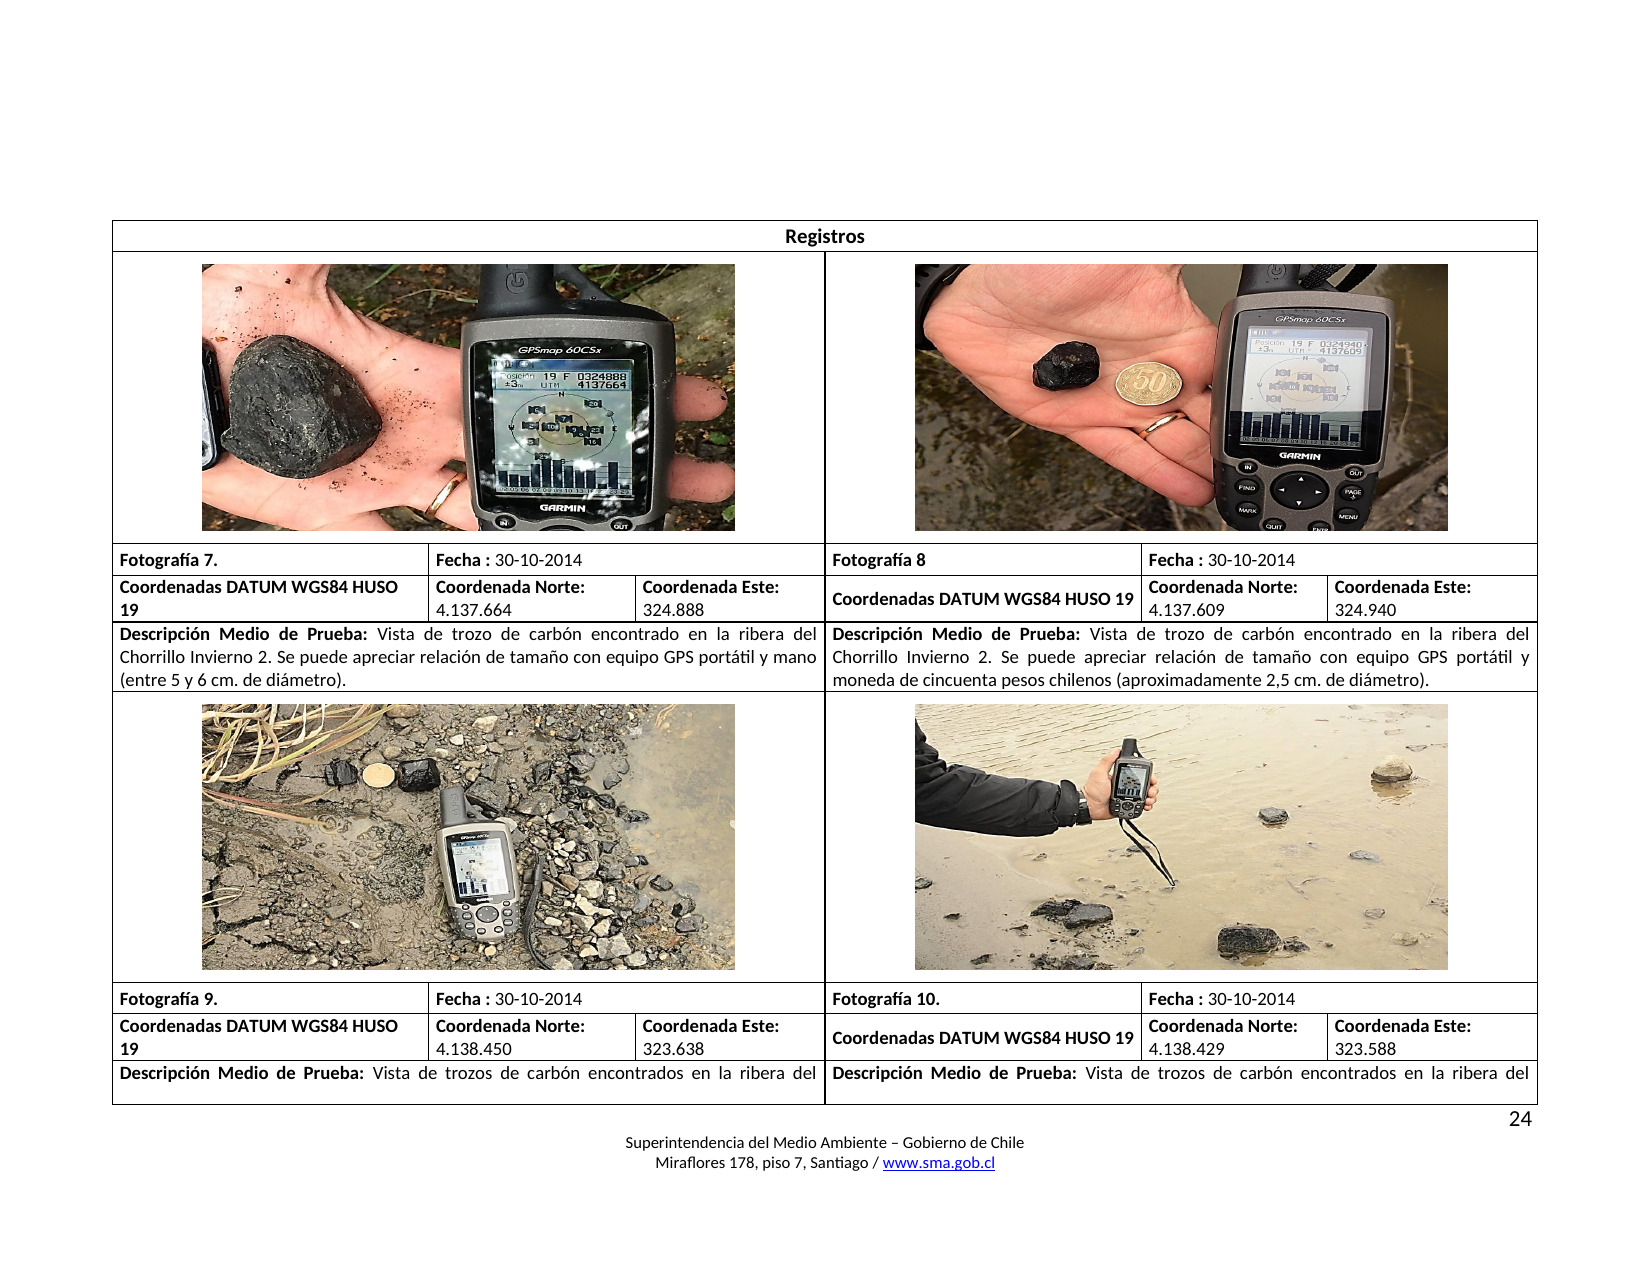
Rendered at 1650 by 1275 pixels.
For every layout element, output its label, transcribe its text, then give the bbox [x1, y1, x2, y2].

table_cell [113, 692, 824, 982]
table_cell Coordenada Este: 324.940 [1328, 576, 1537, 621]
table_cell [113, 252, 824, 543]
table_cell Fotografía 10. [826, 983, 1141, 1013]
table_cell Coordenadas DATUM WGS84 HUSO 19 [826, 1014, 1141, 1060]
table_cell [826, 692, 1537, 982]
table_cell Fecha : 30-10-2014 [429, 544, 824, 574]
table_cell Coordenada Norte: 4.137.609 [1142, 576, 1327, 621]
table_cell Fotografía 9. [113, 983, 428, 1013]
table_cell Coordenada Este: 324.888 [636, 576, 824, 621]
table_cell Descripción Medio de Prueba: Vista de trozo de carbón encontrado en la ribera del Chorrillo Invierno 2. Se puede apreciar relación de tamaño con equipo GPS portátil y moneda de cincuenta pesos chilenos (aproximadamente 2,5 cm. de diámetro). [826, 623, 1537, 691]
table_cell Coordenada Este: 323.588 [1328, 1014, 1537, 1060]
table_cell Coordenada Norte: 4.138.450 [429, 1014, 635, 1060]
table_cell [113, 1061, 824, 1103]
table_cell Coordenada Este: 323.638 [636, 1014, 824, 1060]
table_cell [826, 1061, 1537, 1103]
picture [202, 704, 735, 970]
table_cell Coordenadas DATUM WGS84 HUSO 19 [113, 576, 428, 621]
table_header Registros [113, 221, 1537, 251]
table_cell Coordenadas DATUM WGS84 HUSO 19 [826, 576, 1141, 621]
picture [915, 264, 1448, 531]
table_cell [826, 252, 1537, 543]
table_cell Fecha : 30-10-2014 [1142, 983, 1537, 1013]
table_cell Fotografía 7. [113, 544, 428, 574]
table_cell Coordenada Norte: 4.137.664 [429, 576, 635, 621]
picture [202, 264, 735, 531]
table_cell Descripción Medio de Prueba: Vista de trozo de carbón encontrado en la ribera del Chorrillo Invierno 2. Se puede apreciar relación de tamaño con equipo GPS portátil y mano (entre 5 y 6 cm. de diámetro). [113, 623, 824, 691]
table_cell Fecha : 30-10-2014 [429, 983, 824, 1013]
table_cell Coordenadas DATUM WGS84 HUSO 19 [113, 1014, 428, 1060]
table_cell Coordenada Norte: 4.138.429 [1142, 1014, 1327, 1060]
table_cell Fecha : 30-10-2014 [1142, 544, 1537, 574]
table_cell Fotografía 8 [826, 544, 1141, 574]
picture [915, 704, 1448, 970]
